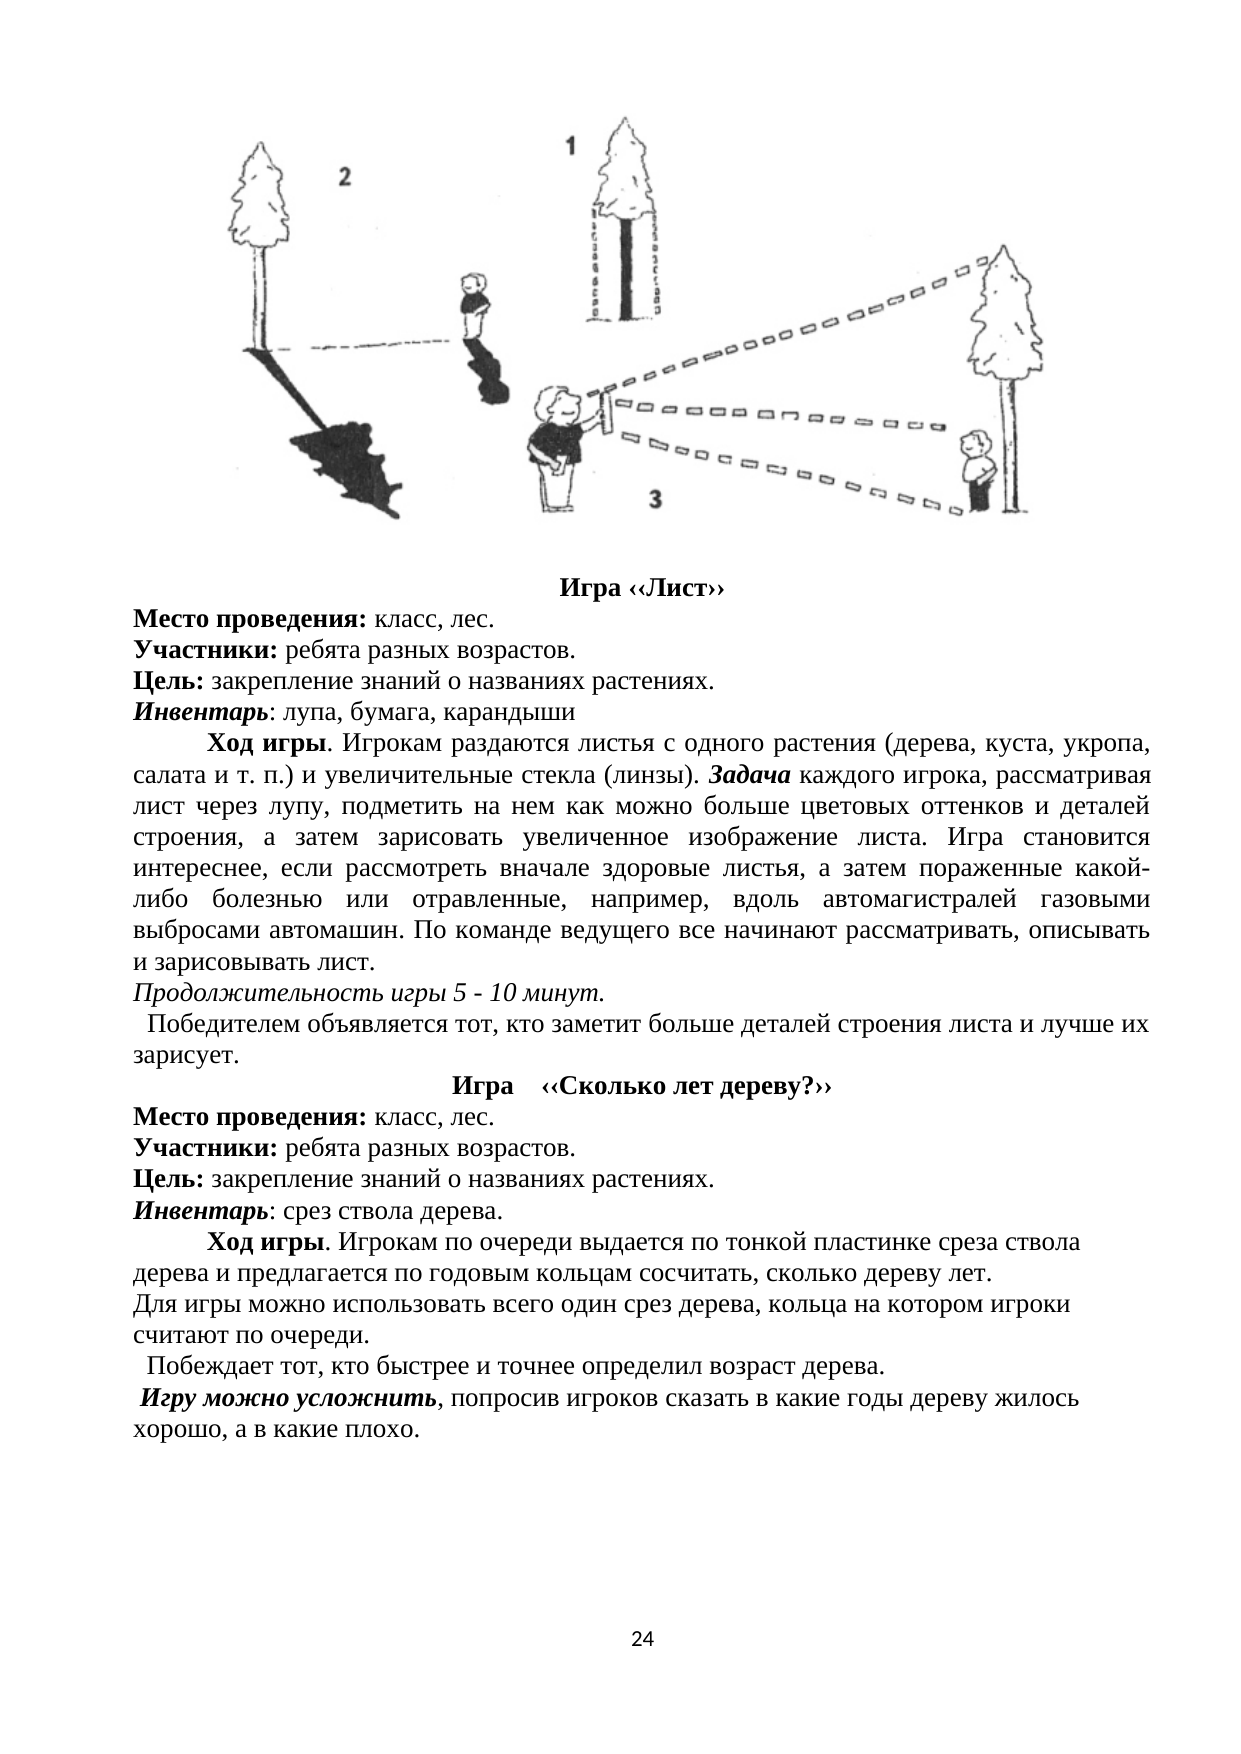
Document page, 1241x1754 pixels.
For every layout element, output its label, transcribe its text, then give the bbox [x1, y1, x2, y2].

text Игра ‹‹Лист›› [133, 571, 1152, 602]
text Побеждает тот, кто быстрее и точнее определил возраст дерева. [133, 1349, 1152, 1381]
text Участники: ребята разных возрастов. [133, 1131, 1152, 1163]
text Место проведения: класс, лес. [133, 602, 1152, 633]
text Инвентарь: срез ствола дерева. [133, 1194, 1152, 1225]
text Игра ‹‹Сколько лет дереву?›› [133, 1069, 1152, 1100]
text Продолжительность игры 5 - 10 минут. [133, 976, 1152, 1007]
text Ход игры. Игрокам по очереди выдается по тонкой пластинке среза ствола дерева и предлагается по годовым кольцам сосчитать, сколько дереву лет. [133, 1225, 1152, 1287]
text Цель: закрепление знаний о названиях растениях. [133, 664, 1152, 695]
picture [216, 103, 1069, 540]
text Для игры можно использовать всего один срез дерева, кольца на котором игроки считают по очереди. [133, 1287, 1152, 1349]
text Ход игры. Игрокам раздаются листья с одного растения (дерева, куста, укропа, салата и т. п.) и увеличительные стекла (линзы). Задача каждого игрока, рассматривая лист через лупу, подметить на нем как можно больше цветовых оттенков и деталей строения, а затем зарисовать увеличенное изображение листа. Игра становится интереснее, если рассмотреть вначале здоровые листья, а затем пораженные какой-либо болезнью или отравленные, например, вдоль автомагистралей газовыми выбросами автомашин. По команде ведущего все начинают рассматривать, описывать и зарисовывать лист. [133, 727, 1152, 976]
text Цель: закрепление знаний о названиях растениях. [133, 1163, 1152, 1194]
text Участники: ребята разных возрастов. [133, 633, 1152, 664]
text Место проведения: класс, лес. [133, 1100, 1152, 1131]
text Игру можно усложнить, попросив игроков сказать в какие годы дереву жилось хорошо, а в какие плохо. [133, 1381, 1152, 1443]
text Инвентарь: лупа, бумага, карандыши [133, 695, 1152, 727]
text Победителем объявляется тот, кто заметит больше деталей строения листа и лучше их зарисует. [133, 1007, 1152, 1069]
